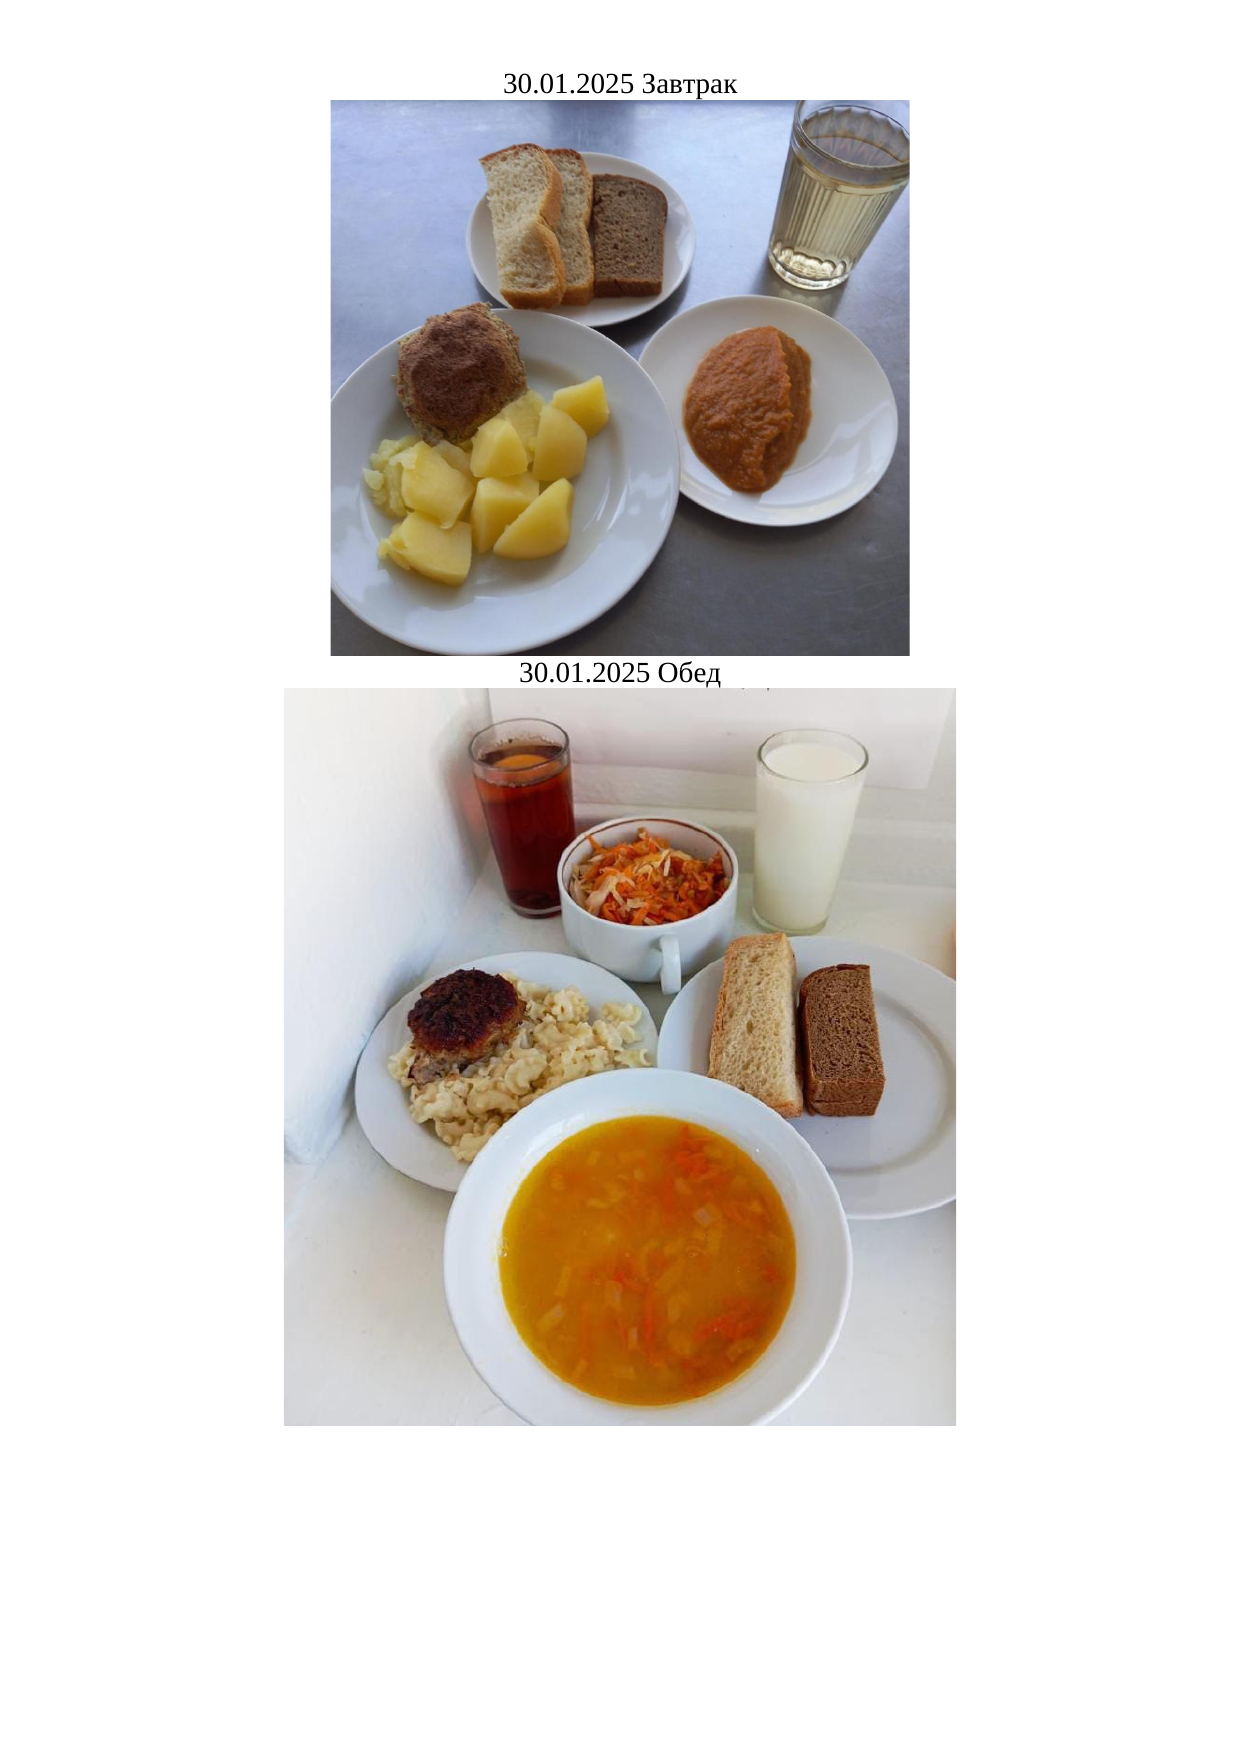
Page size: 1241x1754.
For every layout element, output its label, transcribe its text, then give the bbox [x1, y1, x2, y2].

text 30.01.2025 Обед [187, 655, 1053, 689]
text 30.01.2025 Завтрак [187, 67, 1053, 100]
picture [283, 688, 957, 1426]
picture [330, 100, 910, 656]
